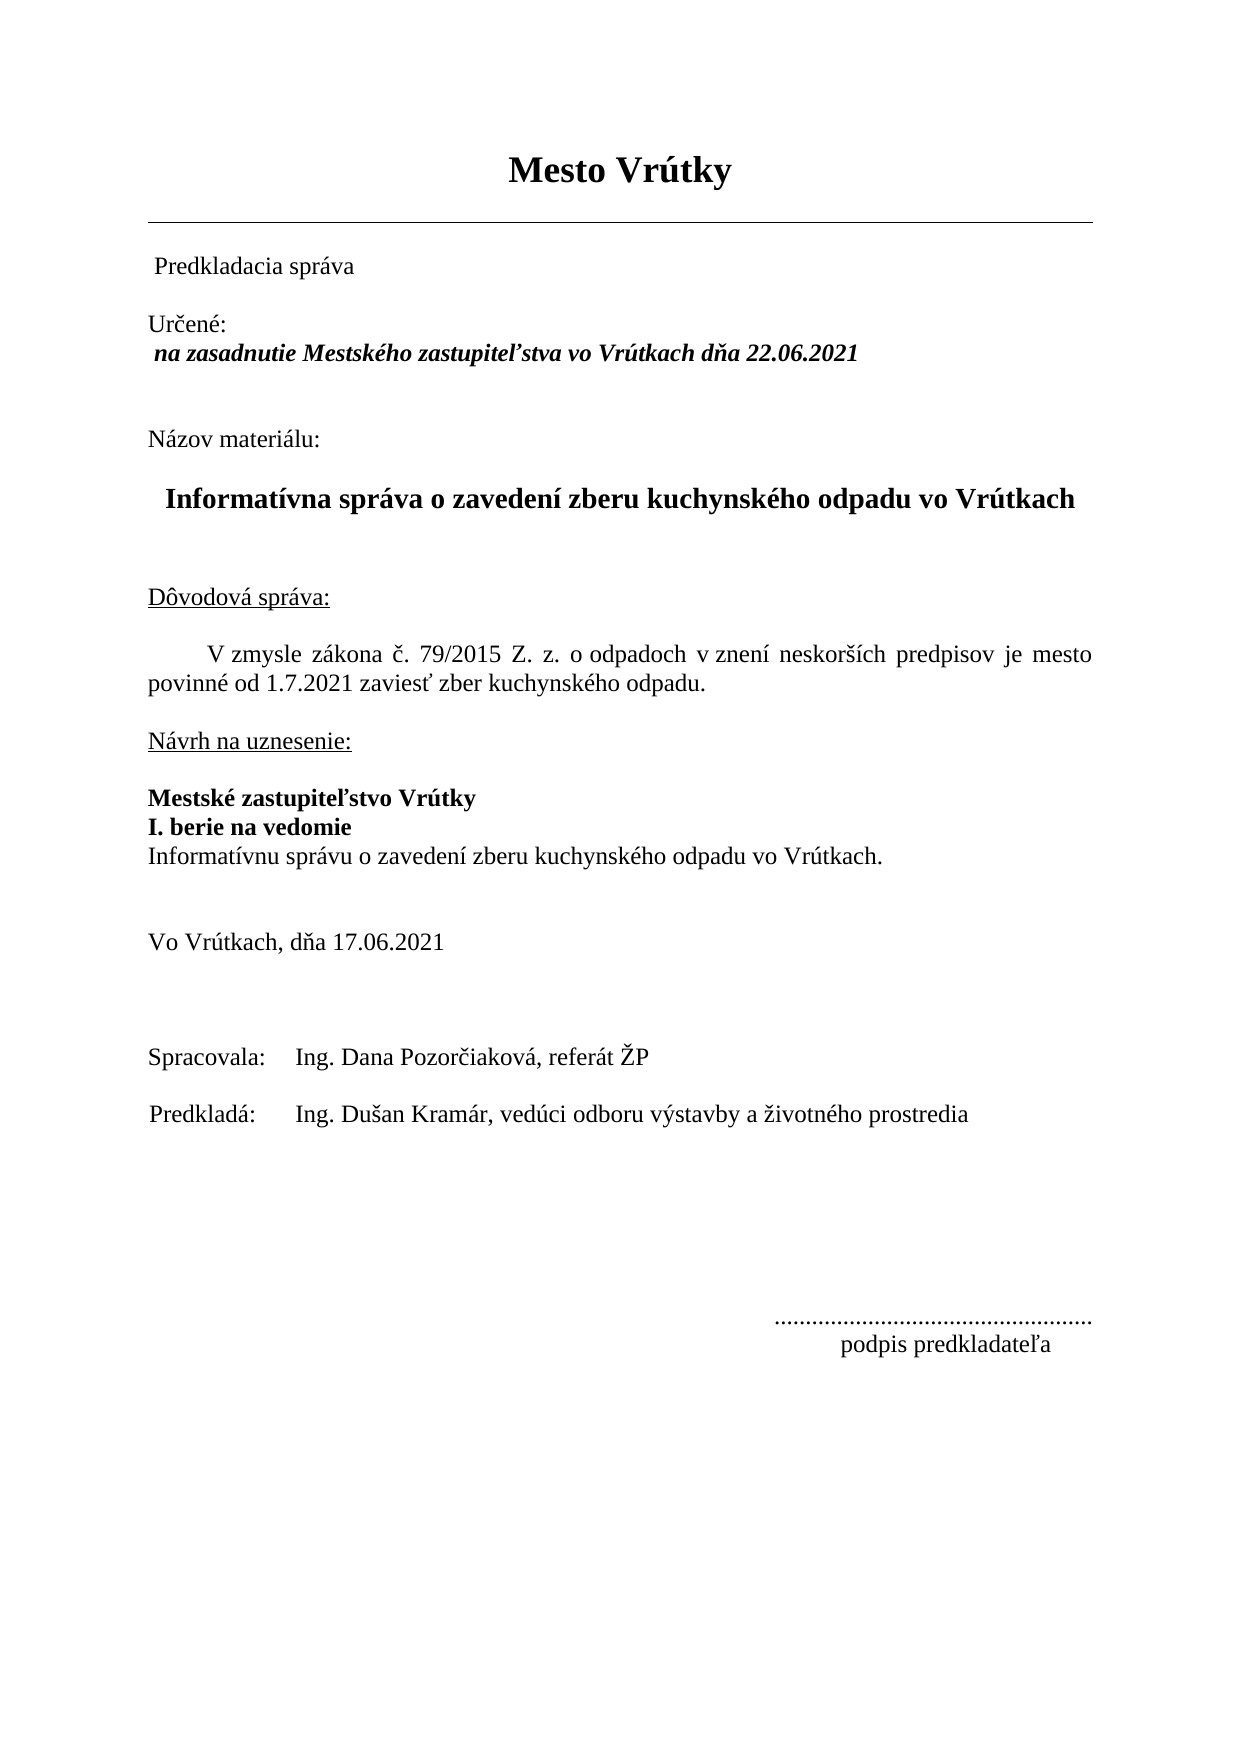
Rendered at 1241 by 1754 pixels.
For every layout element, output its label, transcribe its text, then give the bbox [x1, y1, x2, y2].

text Vo Vrútkach, dňa 17.06.2021 [148, 927, 1093, 956]
text na zasadnutie Mestského zastupiteľstva vo Vrútkach dňa 22.06.2021 [148, 338, 1093, 366]
text Informatívna správa o zavedení zberu kuchynského odpadu vo Vrútkach [148, 481, 1093, 515]
text ................................................... [148, 1301, 1093, 1329]
text Predkladá: Ing. Dušan Kramár, vedúci odboru výstavby a životného prostredia [148, 1099, 1093, 1128]
text V zmysle zákona č. 79/2015 Z. z. o odpadoch v znení neskorších predpisov je mesto povinné od 1.7.2021 zaviesť zber kuchynského odpadu. [148, 639, 1093, 697]
text Určené: [148, 309, 1093, 338]
text Mestské zastupiteľstvo Vrútky [148, 783, 1093, 812]
text Spracovala: Ing. Dana Pozorčiaková, referát ŽP [148, 1042, 1093, 1071]
text Dôvodová správa: [148, 582, 1093, 611]
text Predkladacia správa [148, 251, 1093, 280]
text podpis predkladateľa [148, 1329, 1093, 1358]
text Informatívnu správu o zavedení zberu kuchynského odpadu vo Vrútkach. [148, 841, 1093, 869]
text I. berie na vedomie [148, 812, 1093, 841]
text Návrh na uznesenie: [148, 726, 1093, 754]
text Mesto Vrútky [148, 148, 1093, 191]
text Názov materiálu: [148, 424, 1093, 453]
